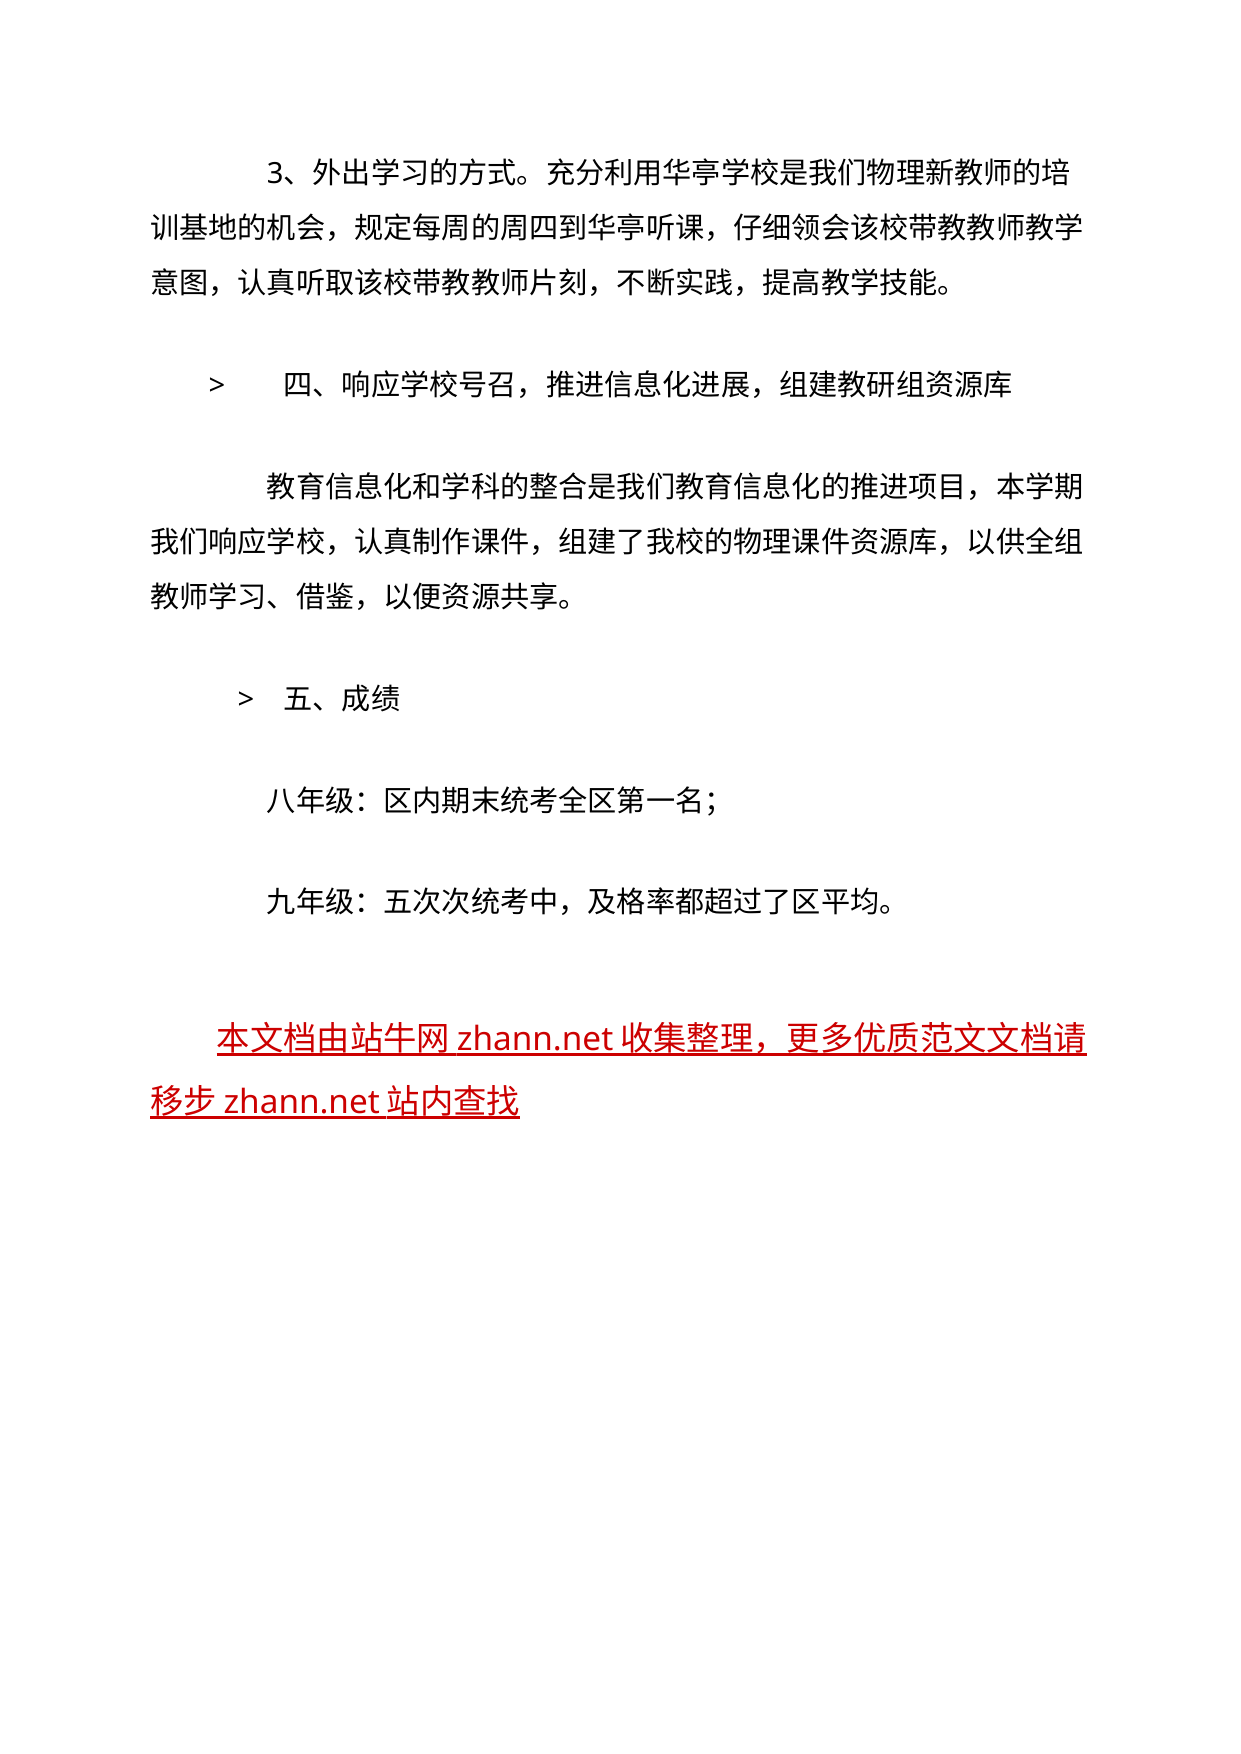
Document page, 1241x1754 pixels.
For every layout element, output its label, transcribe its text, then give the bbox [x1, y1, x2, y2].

text 3、外出学习的方式。充分利用华亭学校是我们物理新教师的培训基地的机会，规定每周的周四到华亭听课，仔细领会该校带教教师教学意图，认真听取该校带教教师片刻，不断实践，提高教学技能。 [150, 150, 1090, 302]
text 本文档由站牛网zhann.net收集整理，更多优质范文文档请移步zhann.net站内查找 [150, 1012, 1090, 1123]
text 九年级：五次次统考中，及格率都超过了区平均。 [150, 879, 1090, 921]
text > 四、响应学校号召，推进信息化进展，组建教研组资源库 [150, 362, 1090, 404]
text 教育信息化和学科的整合是我们教育信息化的推进项目，本学期我们响应学校，认真制作课件，组建了我校的物理课件资源库，以供全组教师学习、借鉴，以便资源共享。 [150, 464, 1090, 616]
text 八年级：区内期末统考全区第一名； [150, 777, 1090, 819]
text > 五、成绩 [150, 675, 1090, 718]
